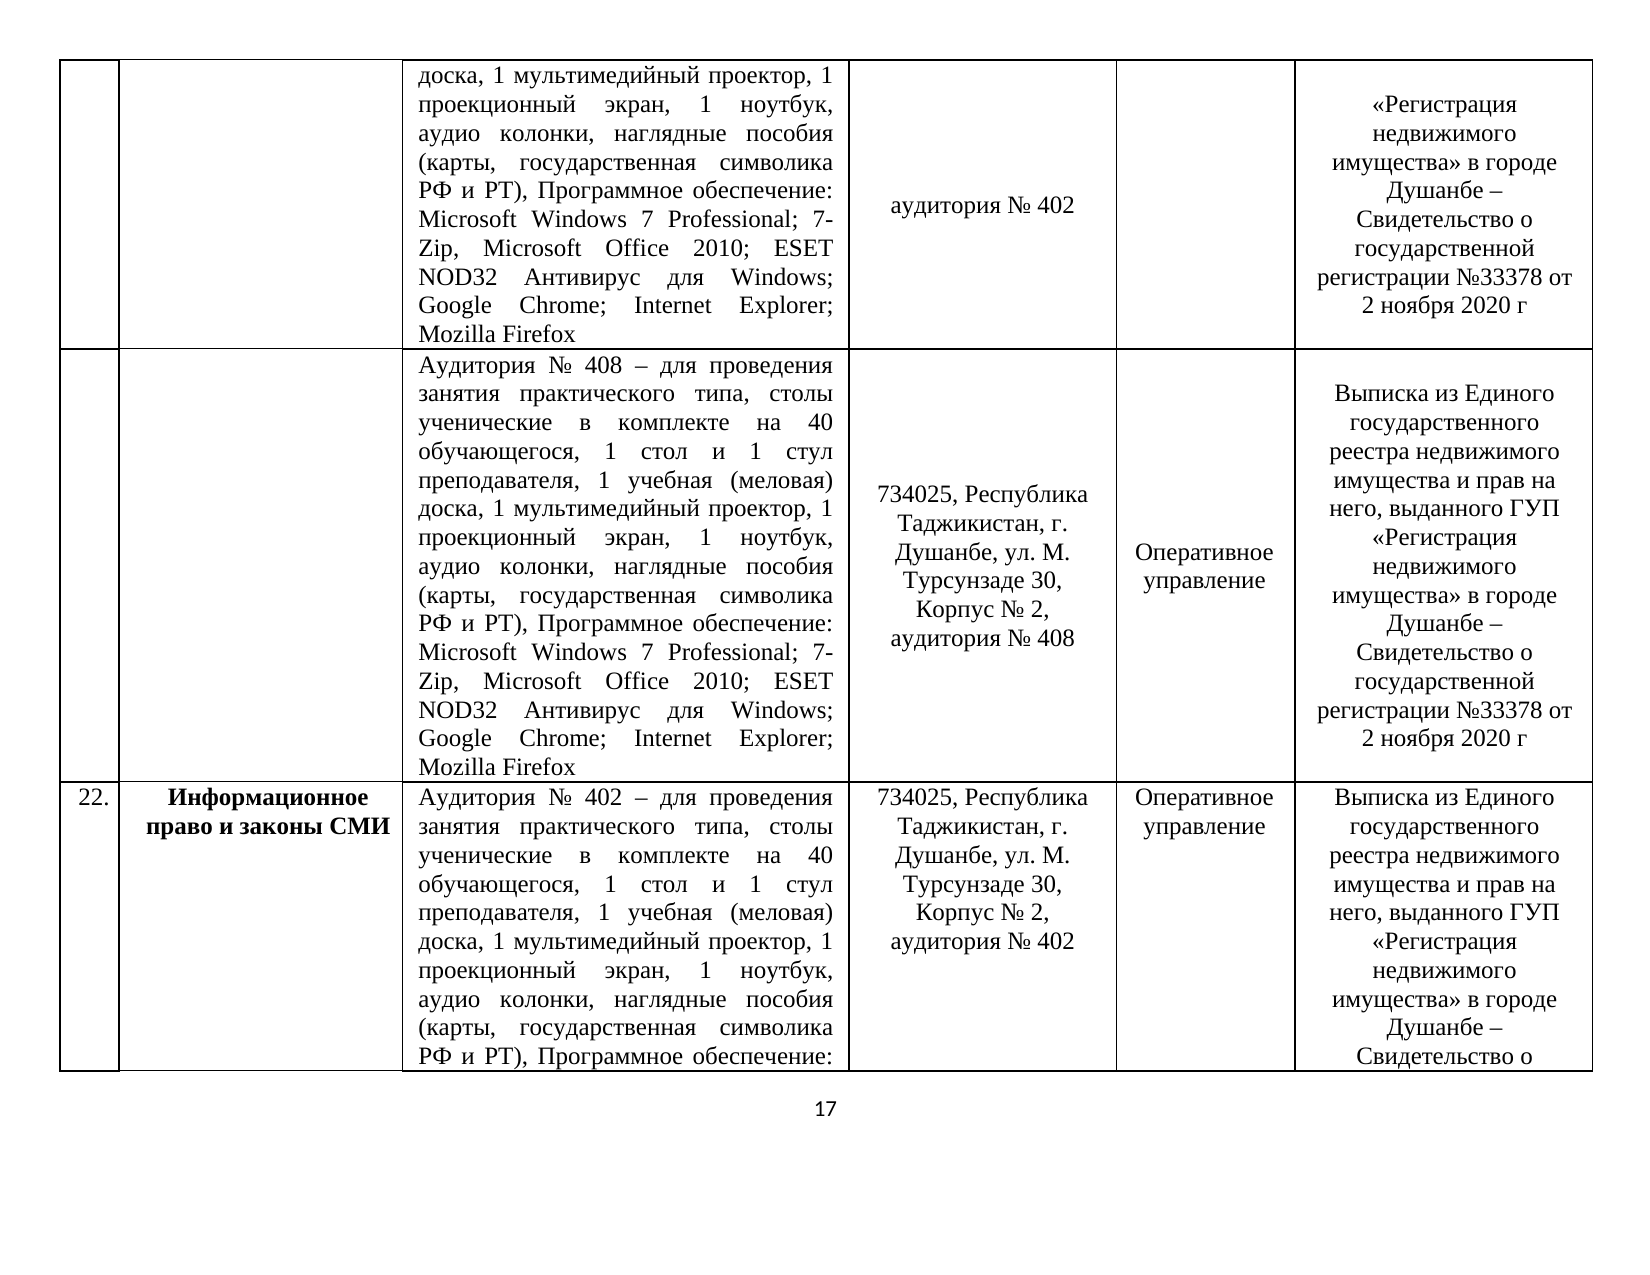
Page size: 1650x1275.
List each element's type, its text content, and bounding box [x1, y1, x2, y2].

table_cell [120, 60, 402, 348]
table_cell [403, 783, 848, 1070]
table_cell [1117, 61, 1294, 348]
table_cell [403, 61, 848, 348]
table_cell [1117, 783, 1294, 1070]
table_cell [850, 783, 1116, 1070]
table_cell [61, 61, 118, 348]
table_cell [1296, 783, 1592, 1070]
table_cell [61, 350, 118, 781]
table_cell [120, 349, 402, 781]
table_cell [850, 61, 1116, 348]
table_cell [120, 782, 402, 1070]
table_cell 734025, Республика Таджикистан, г. Душанбе, ул. М. Турсунзаде 30, Корпус № 2, аудитория № 408 [850, 350, 1116, 781]
table_cell Оперативное управление [1117, 350, 1294, 781]
table_cell [61, 783, 118, 1070]
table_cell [1296, 61, 1592, 348]
